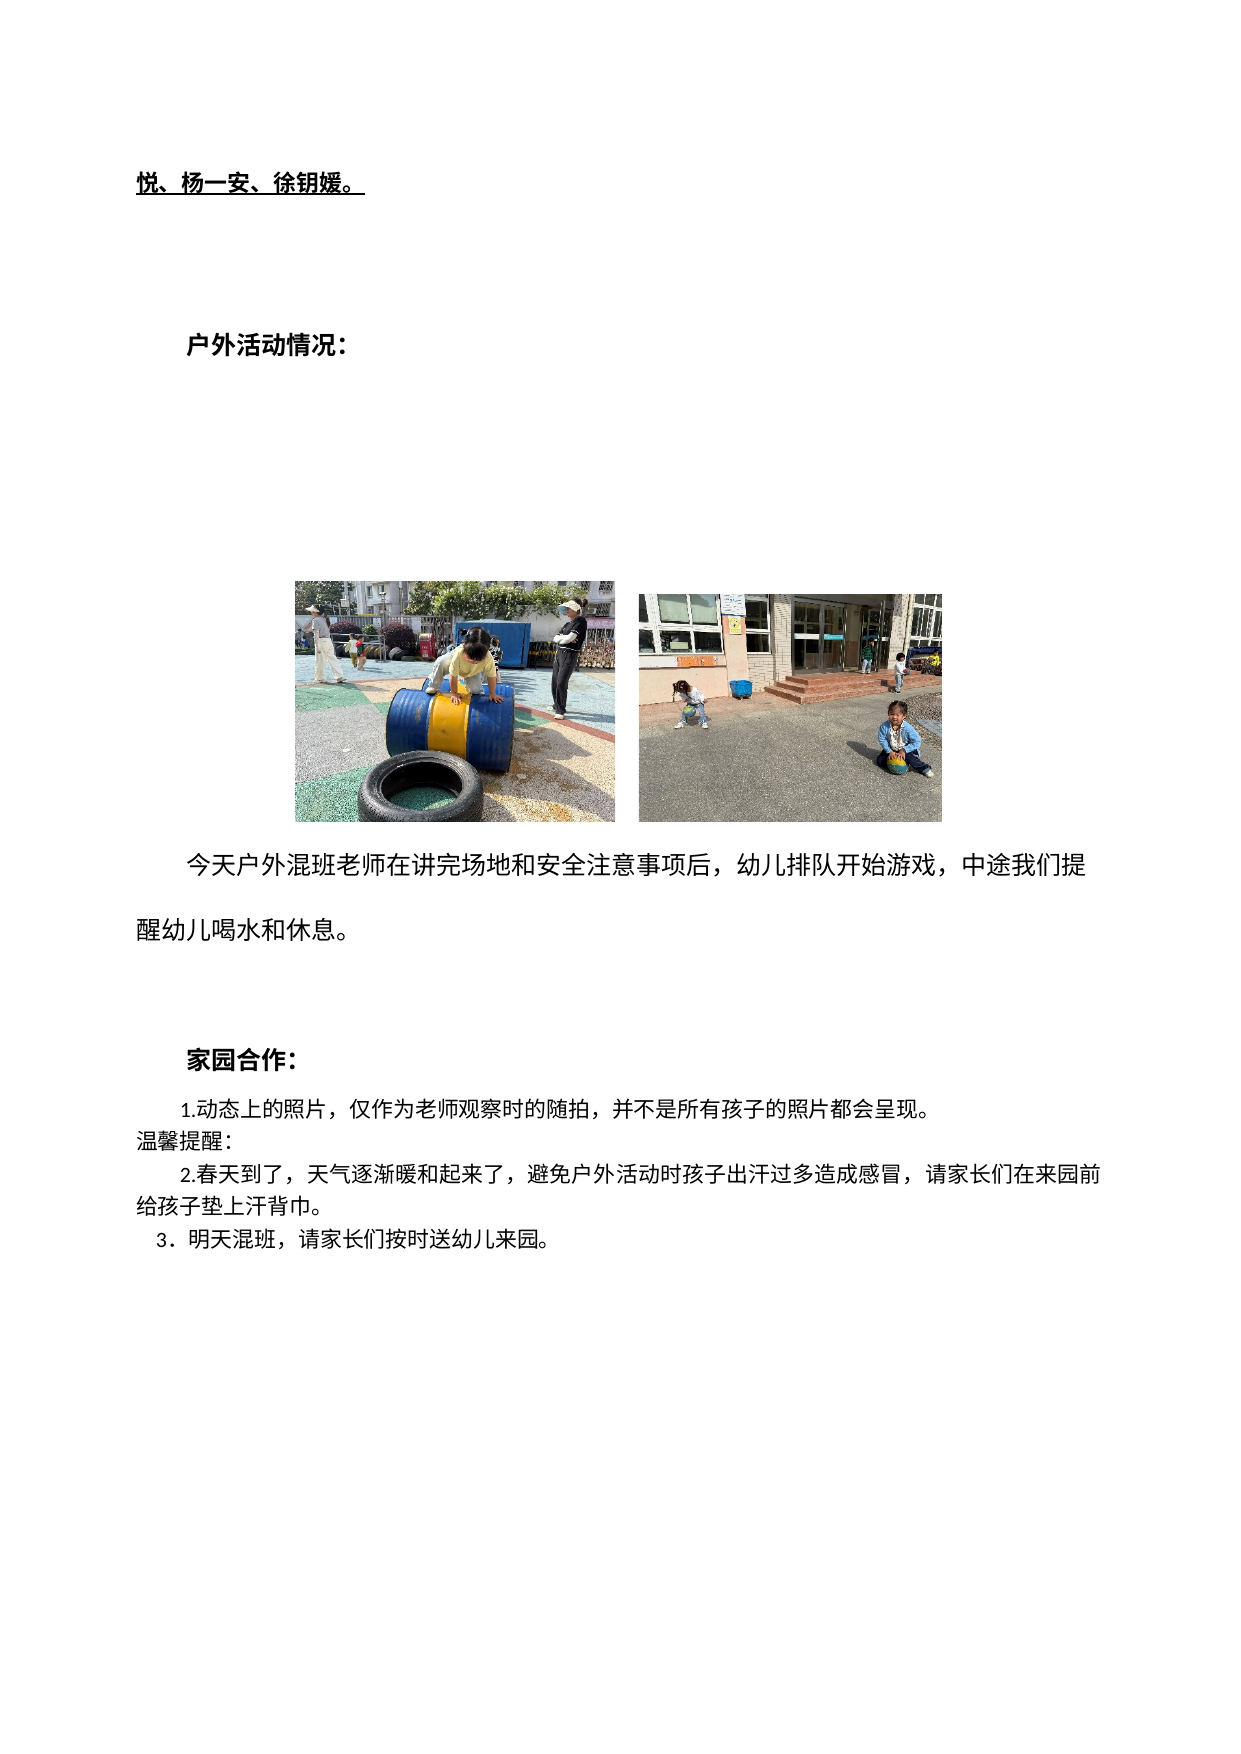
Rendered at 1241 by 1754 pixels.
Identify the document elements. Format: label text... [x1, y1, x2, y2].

picture [295, 581, 616, 822]
text 家园合作： [136, 1026, 1104, 1091]
text 1.动态上的照片，仅作为老师观察时的随拍，并不是所有孩子的照片都会呈现。 温馨提醒： [136, 1091, 1104, 1156]
text 户外活动情况： [136, 311, 1104, 376]
text 2.春天到了，天气逐渐暖和起来了，避免户外活动时孩子出汗过多造成感冒，请家长们在来园前给孩子垫上汗背巾。 [136, 1156, 1104, 1221]
picture [638, 594, 942, 822]
text 今天户外混班老师在讲完场地和安全注意事项后，幼儿排队开始游戏，中途我们提醒幼儿喝水和休息。 [136, 831, 1104, 961]
text 3．明天混班，请家长们按时送幼儿来园。 [136, 1221, 1104, 1254]
